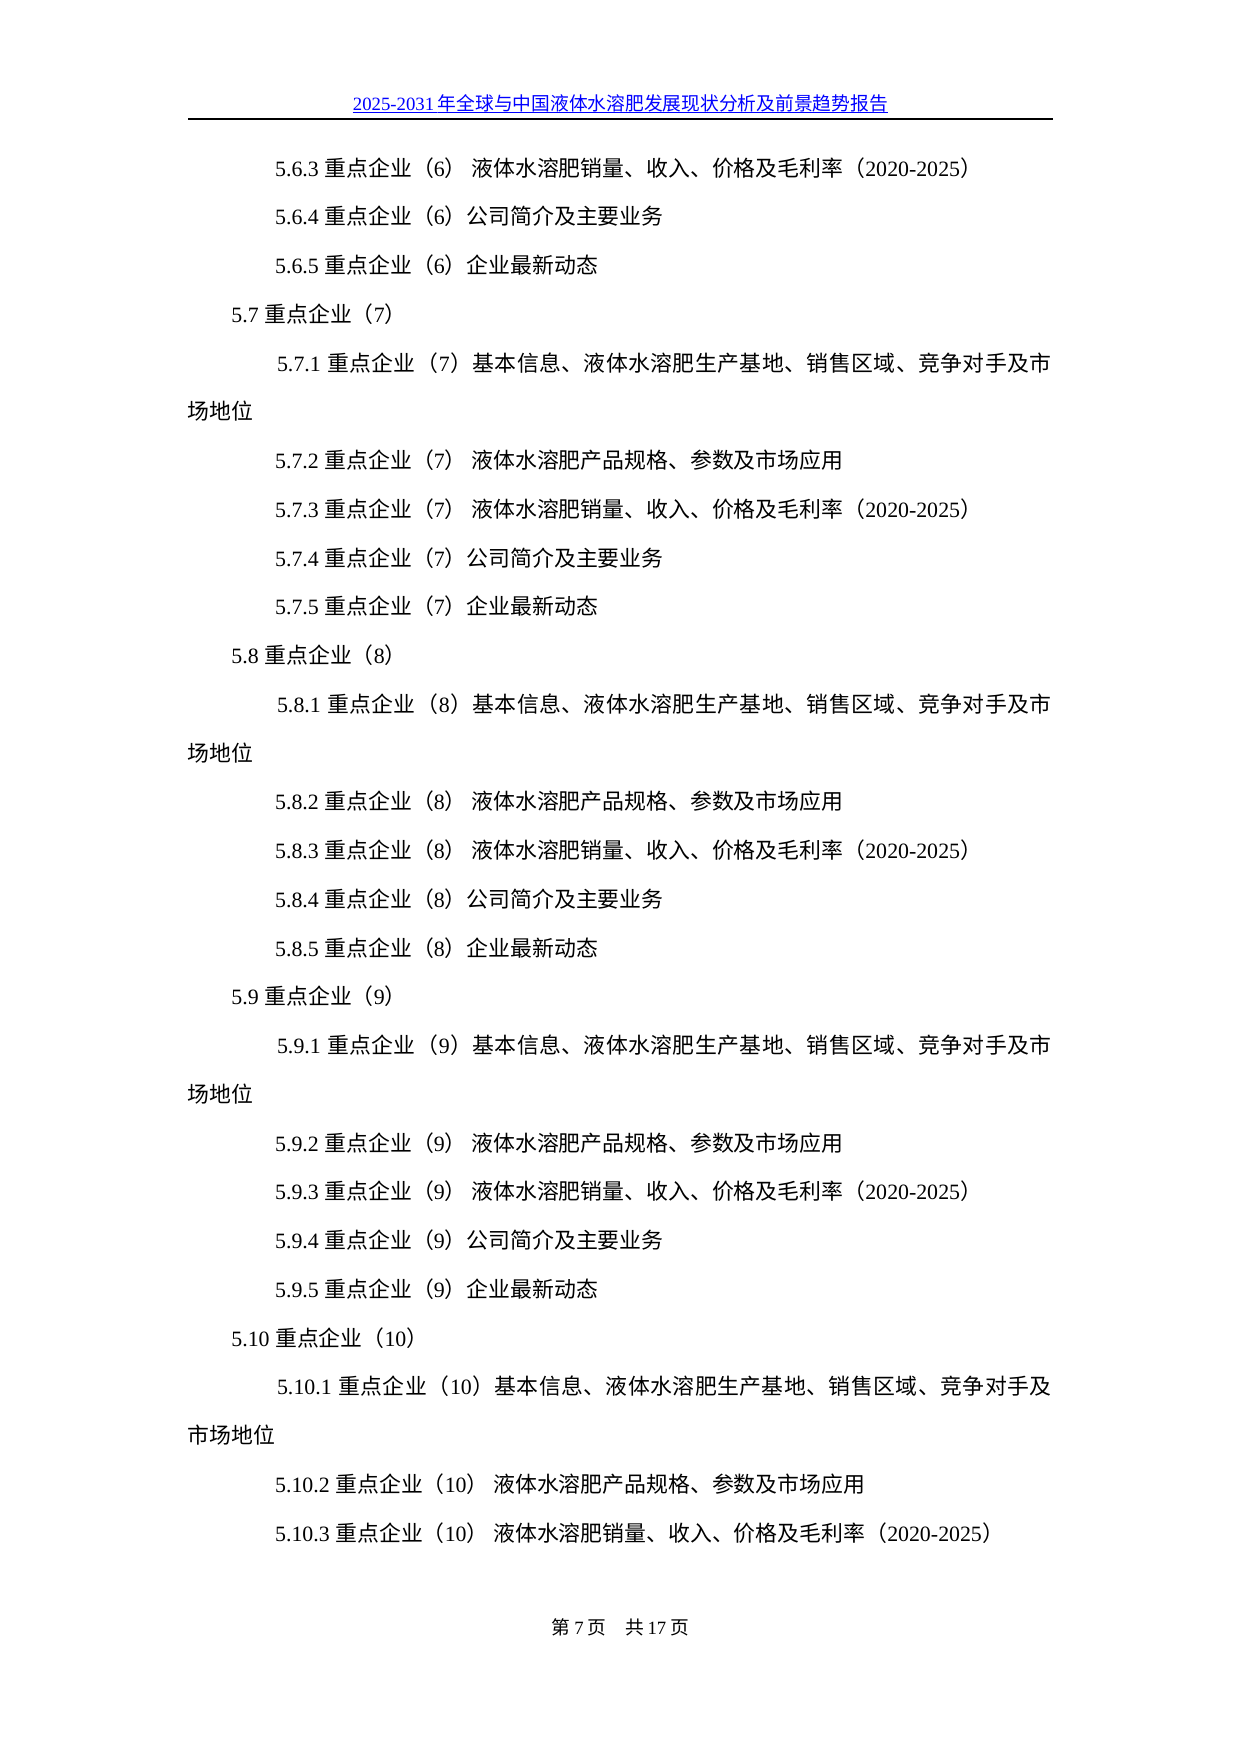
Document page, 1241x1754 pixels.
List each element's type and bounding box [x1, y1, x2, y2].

text [187, 150, 1053, 1548]
